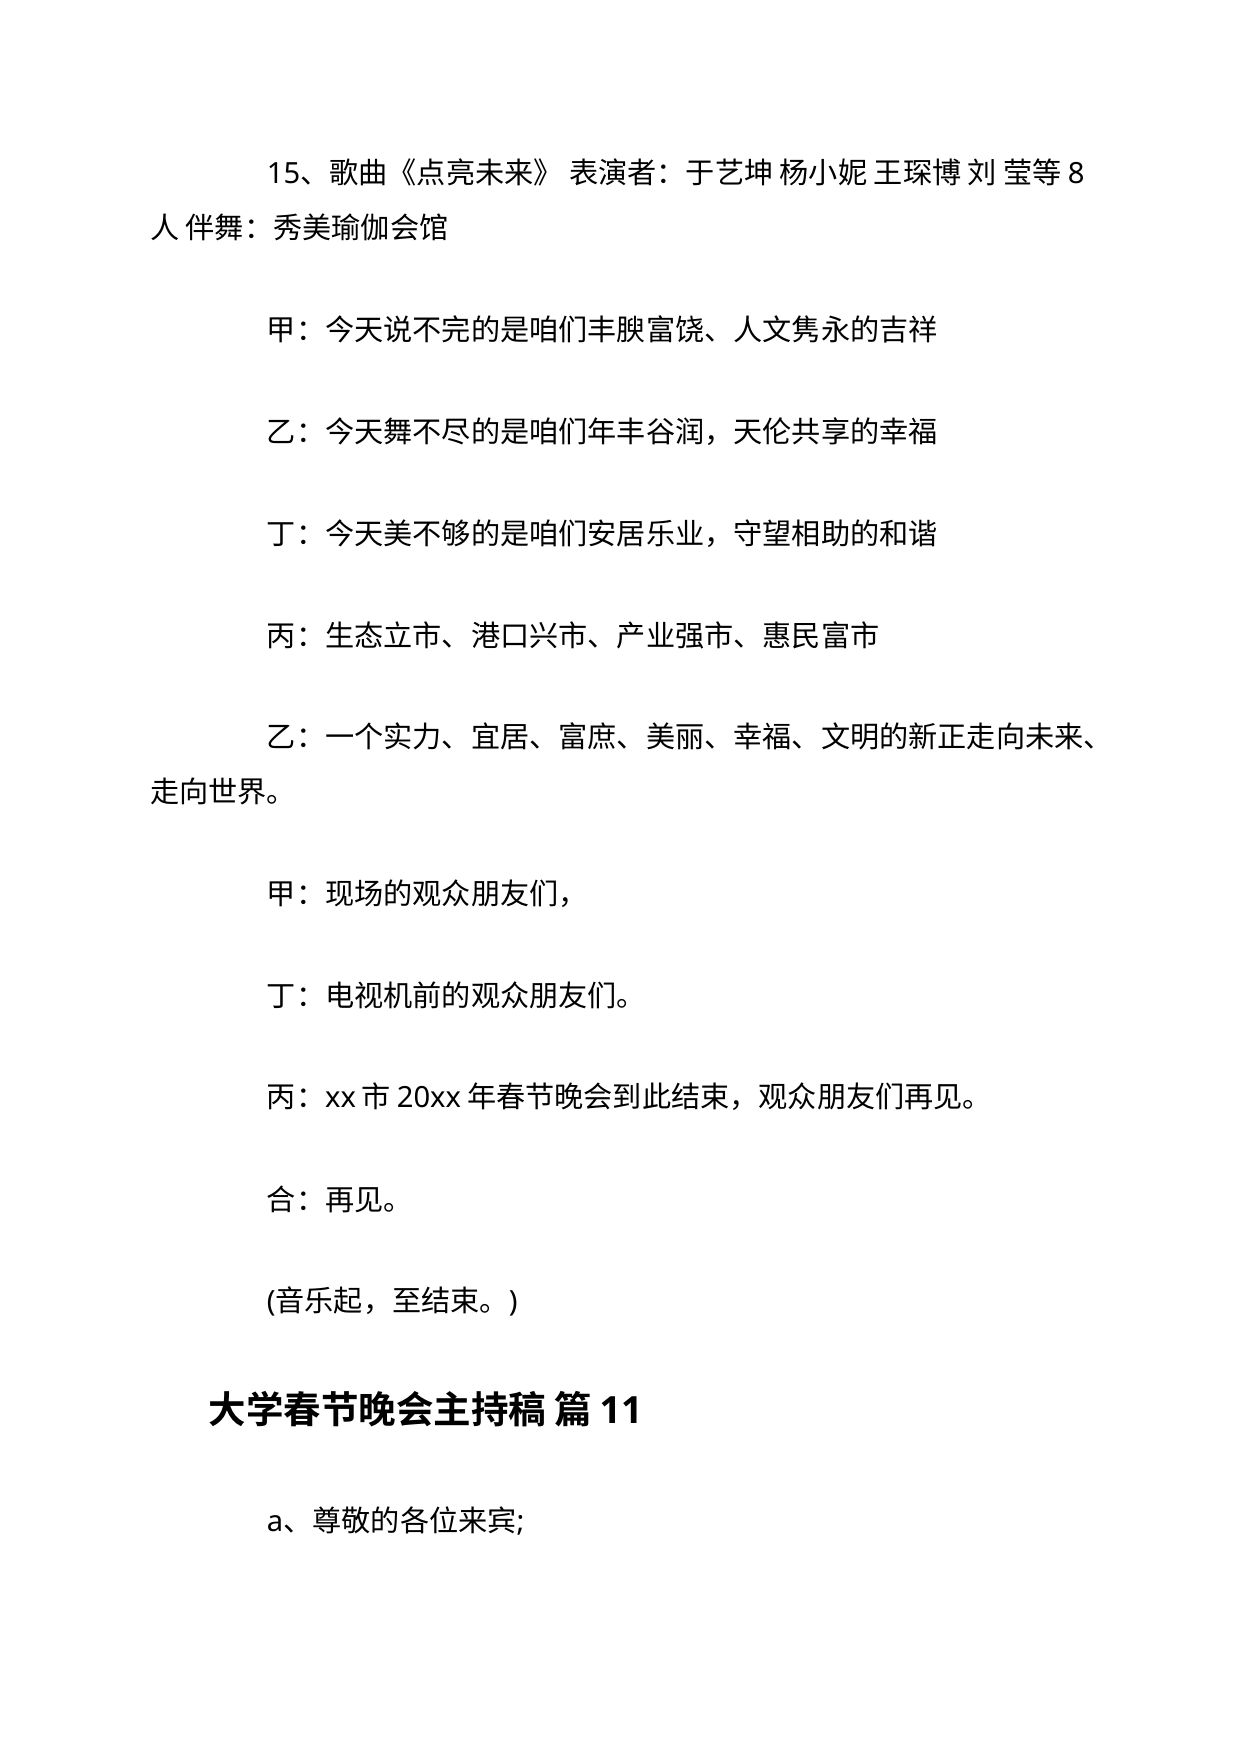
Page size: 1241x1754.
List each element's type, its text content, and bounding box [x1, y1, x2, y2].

text 乙：今天舞不尽的是咱们年丰谷润，天伦共享的幸福 [150, 408, 1090, 451]
text 甲：现场的观众朋友们， [150, 871, 1090, 913]
text 15、歌曲《点亮未来》 表演者：于艺坤 杨小妮 王琛博 刘 莹等8人 伴舞：秀美瑜伽会馆 [150, 150, 1090, 247]
text 甲：今天说不完的是咱们丰腴富饶、人文隽永的吉祥 [150, 307, 1090, 349]
text 合：再见。 [150, 1176, 1090, 1218]
text 乙：一个实力、宜居、富庶、美丽、幸福、文明的新正走向未来、走向世界。 [150, 714, 1090, 811]
text a、尊敬的各位来宾; [150, 1497, 1090, 1540]
text 丙：xx市20xx年春节晚会到此结束，观众朋友们再见。 [150, 1074, 1090, 1116]
text 丁：电视机前的观众朋友们。 [150, 972, 1090, 1014]
text 丙：生态立市、港口兴市、产业强市、惠民富市 [150, 612, 1090, 654]
text 大学春节晚会主持稿 篇11 [150, 1380, 1090, 1434]
text (音乐起，至结束。) [150, 1278, 1090, 1320]
text 丁：今天美不够的是咱们安居乐业，守望相助的和谐 [150, 510, 1090, 553]
